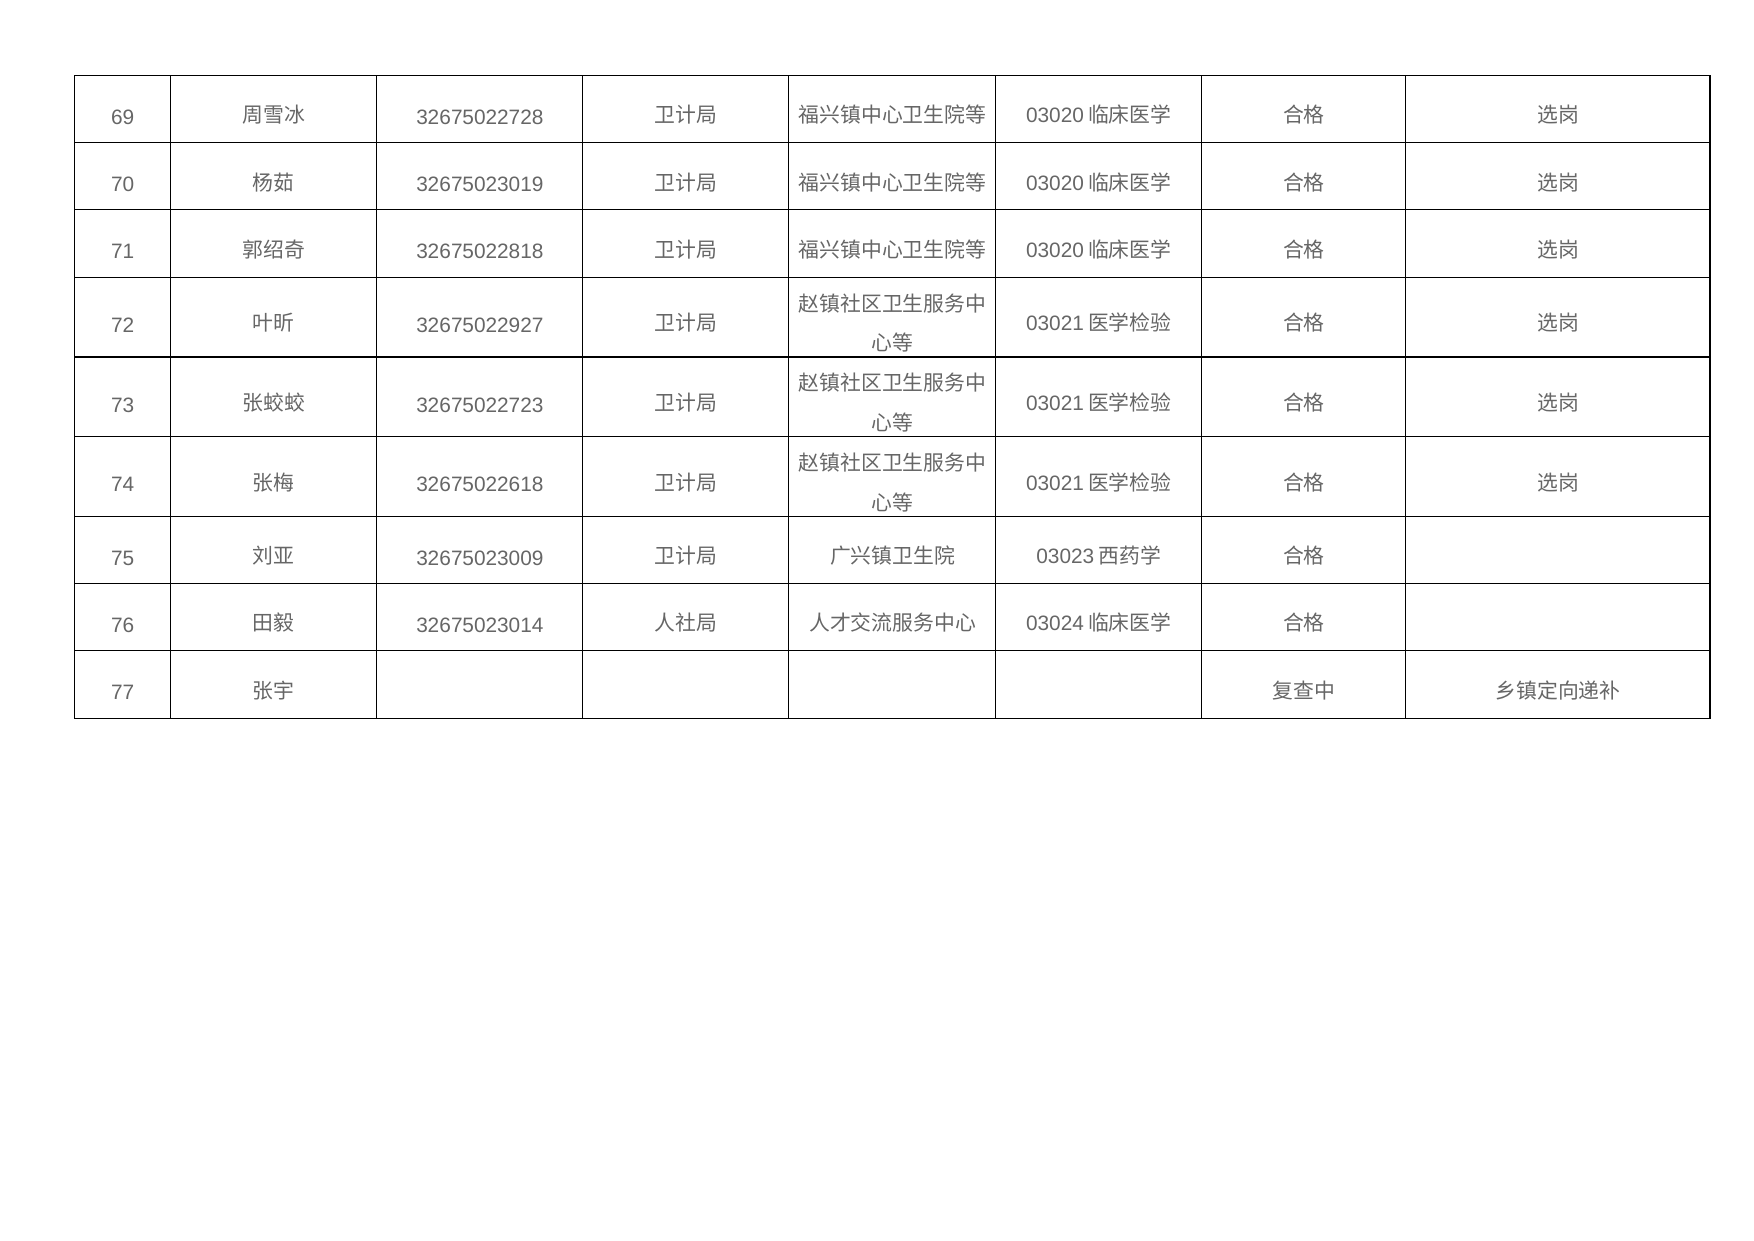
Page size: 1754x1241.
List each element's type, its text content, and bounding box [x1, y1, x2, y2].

table_cell 叶昕 [171, 278, 376, 356]
table_cell 赵镇社区卫生服务中心等 [789, 358, 995, 436]
table_cell 32675023019 [377, 143, 582, 209]
table_cell 卫计局 [583, 517, 788, 583]
table_cell 74 [75, 437, 170, 516]
table_cell 32675023009 [377, 517, 582, 583]
table_cell 32675022818 [377, 210, 582, 277]
table_cell [996, 651, 1201, 717]
table_cell 选岗 [1406, 143, 1709, 209]
table_cell 卫计局 [583, 358, 788, 436]
table_cell 赵镇社区卫生服务中心等 [789, 278, 995, 356]
table_cell 卫计局 [583, 278, 788, 356]
table_cell 76 [75, 584, 170, 650]
table_cell 广兴镇卫生院 [789, 517, 995, 583]
table_cell 69 [75, 76, 170, 142]
table_cell 合格 [1202, 76, 1405, 142]
table_cell 71 [75, 210, 170, 277]
table_cell [1406, 584, 1709, 650]
table_cell 32675022618 [377, 437, 582, 516]
table_cell 32675022728 [377, 76, 582, 142]
table_cell 选岗 [1406, 76, 1709, 142]
table_cell 03024临床医学 [996, 584, 1201, 650]
table_cell 周雪冰 [171, 76, 376, 142]
table_cell 75 [75, 517, 170, 583]
table_cell 福兴镇中心卫生院等 [789, 76, 995, 142]
table_cell 70 [75, 143, 170, 209]
table_cell 32675022723 [377, 358, 582, 436]
table_cell 03020临床医学 [996, 76, 1201, 142]
table_cell 03021医学检验 [996, 358, 1201, 436]
table_cell 03020临床医学 [996, 143, 1201, 209]
table_cell 03021医学检验 [996, 278, 1201, 356]
table_cell 张宇 [171, 651, 376, 717]
table_cell 合格 [1202, 210, 1405, 277]
table_cell 人社局 [583, 584, 788, 650]
table_cell 合格 [1202, 584, 1405, 650]
table_cell [377, 651, 582, 717]
table_cell 选岗 [1406, 278, 1709, 356]
table_cell 合格 [1202, 278, 1405, 356]
table_cell 郭绍奇 [171, 210, 376, 277]
table_cell [1406, 517, 1709, 583]
table_cell 72 [75, 278, 170, 356]
table_cell 选岗 [1406, 437, 1709, 516]
table_cell 03021医学检验 [996, 437, 1201, 516]
table_cell [789, 651, 995, 717]
table_cell 张蛟蛟 [171, 358, 376, 436]
table_cell 田毅 [171, 584, 376, 650]
table_cell 卫计局 [583, 210, 788, 277]
table_cell 选岗 [1406, 358, 1709, 436]
table_cell 复查中 [1202, 651, 1405, 717]
table_cell 73 [75, 358, 170, 436]
table_cell 刘亚 [171, 517, 376, 583]
table_cell 福兴镇中心卫生院等 [789, 210, 995, 277]
table_cell 03020临床医学 [996, 210, 1201, 277]
table_cell 卫计局 [583, 76, 788, 142]
table_cell [583, 651, 788, 717]
table_cell 选岗 [1406, 210, 1709, 277]
table_cell 32675023014 [377, 584, 582, 650]
table_cell 人才交流服务中心 [789, 584, 995, 650]
table_cell 77 [75, 651, 170, 717]
table_cell 赵镇社区卫生服务中心等 [789, 437, 995, 516]
table_cell 卫计局 [583, 437, 788, 516]
table_cell 合格 [1202, 517, 1405, 583]
table_cell 福兴镇中心卫生院等 [789, 143, 995, 209]
table_cell 张梅 [171, 437, 376, 516]
table_cell 卫计局 [583, 143, 788, 209]
table_cell 合格 [1202, 358, 1405, 436]
table_cell 合格 [1202, 437, 1405, 516]
table_cell 03023西药学 [996, 517, 1201, 583]
table_cell 乡镇定向递补 [1406, 651, 1709, 717]
table_cell 合格 [1202, 143, 1405, 209]
table_cell 杨茹 [171, 143, 376, 209]
table_cell 32675022927 [377, 278, 582, 356]
